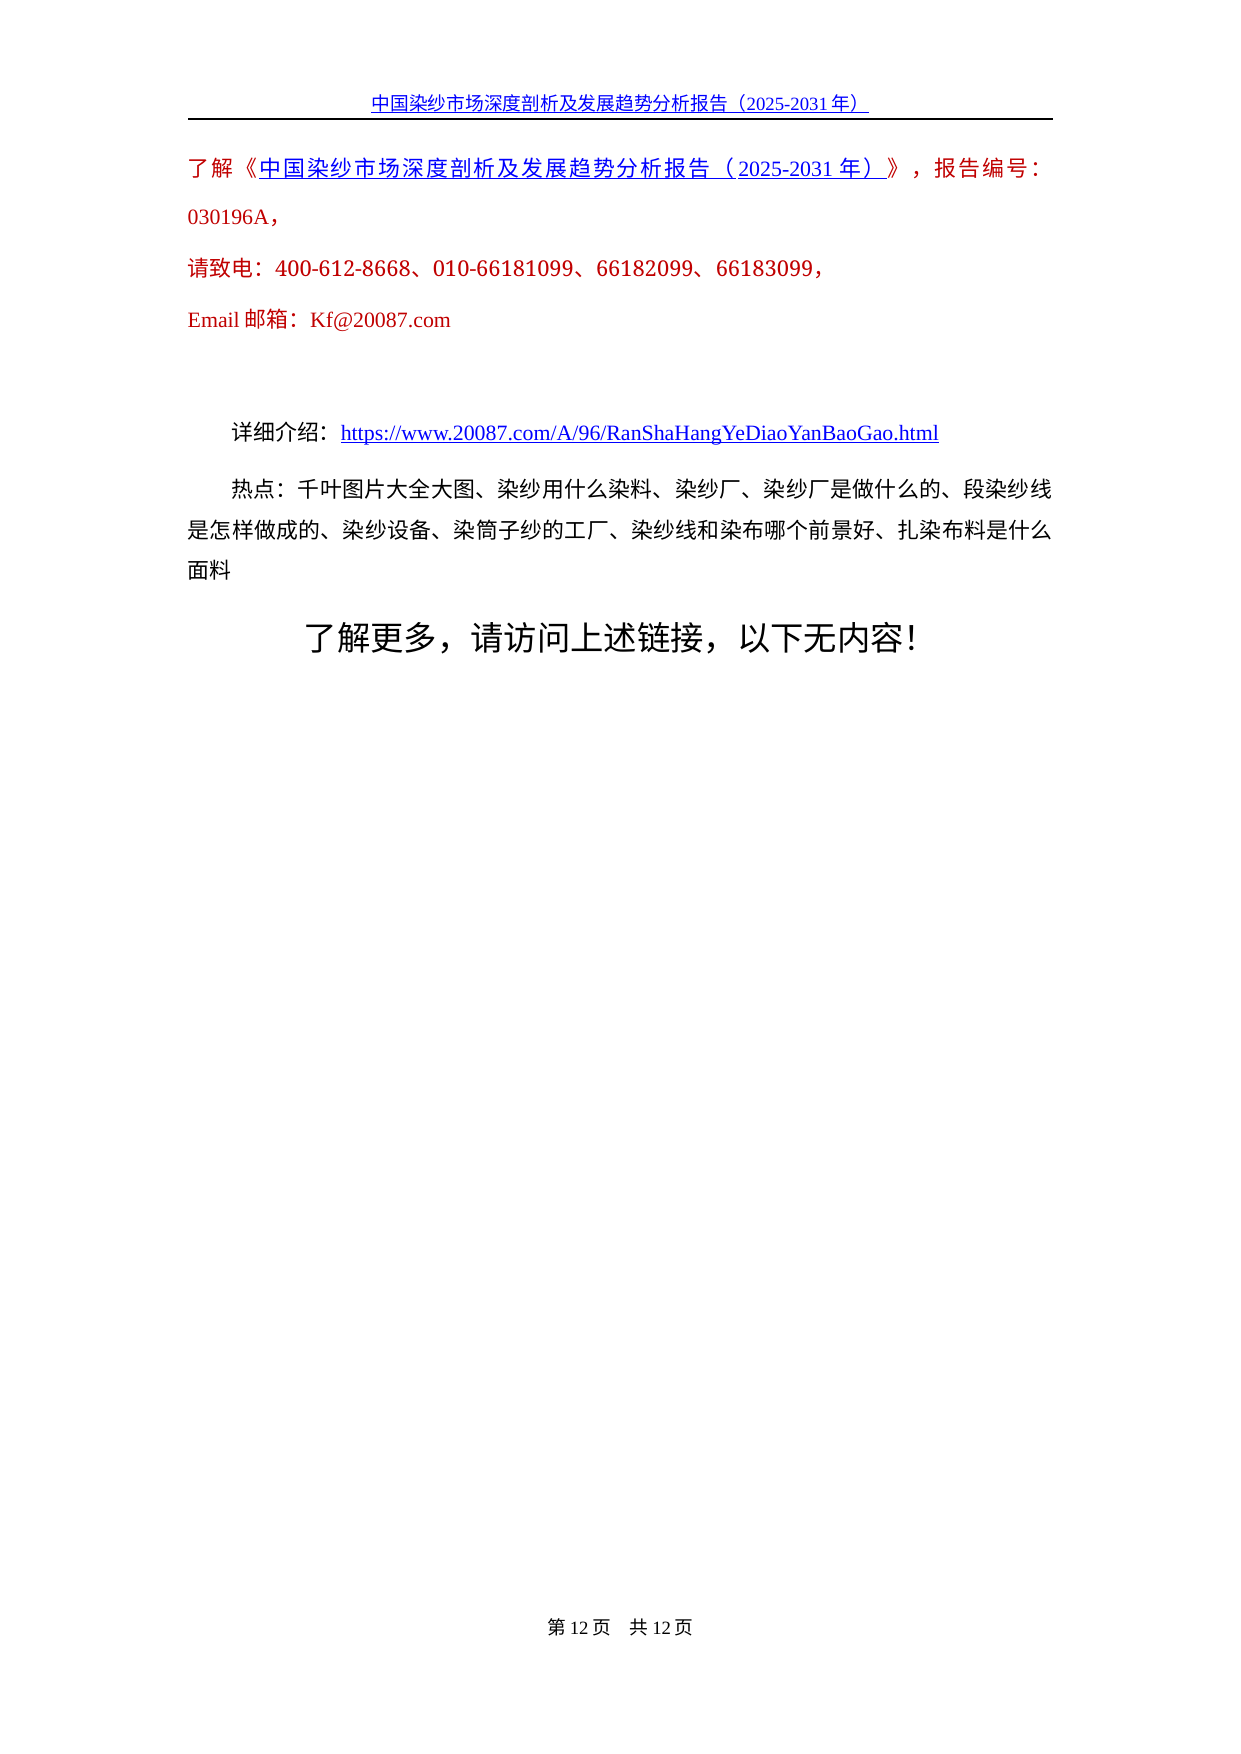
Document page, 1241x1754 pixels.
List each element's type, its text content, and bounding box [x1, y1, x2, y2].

text Email邮箱：Kf@20087.com [187, 302, 1053, 334]
title 了解更多，请访问上述链接，以下无内容！ [187, 603, 1053, 668]
text 热点：千叶图片大全大图、染纱用什么染料、染纱厂、染纱厂是做什么的、段染纱线是怎样做成的、染纱设备、染筒子纱的工厂、染纱线和染布哪个前景好、扎染布料是什么面料 [187, 472, 1053, 585]
text 了解《中国染纱市场深度剖析及发展趋势分析报告（2025-2031年）》，报告编号：030196A， [187, 150, 1053, 231]
text 详细介绍：https://www.20087.com/A/96/RanShaHangYeDiaoYanBaoGao.html [187, 415, 1053, 447]
text 请致电：400-612-8668、010-66181099、66182099、66183099， [187, 251, 1053, 283]
